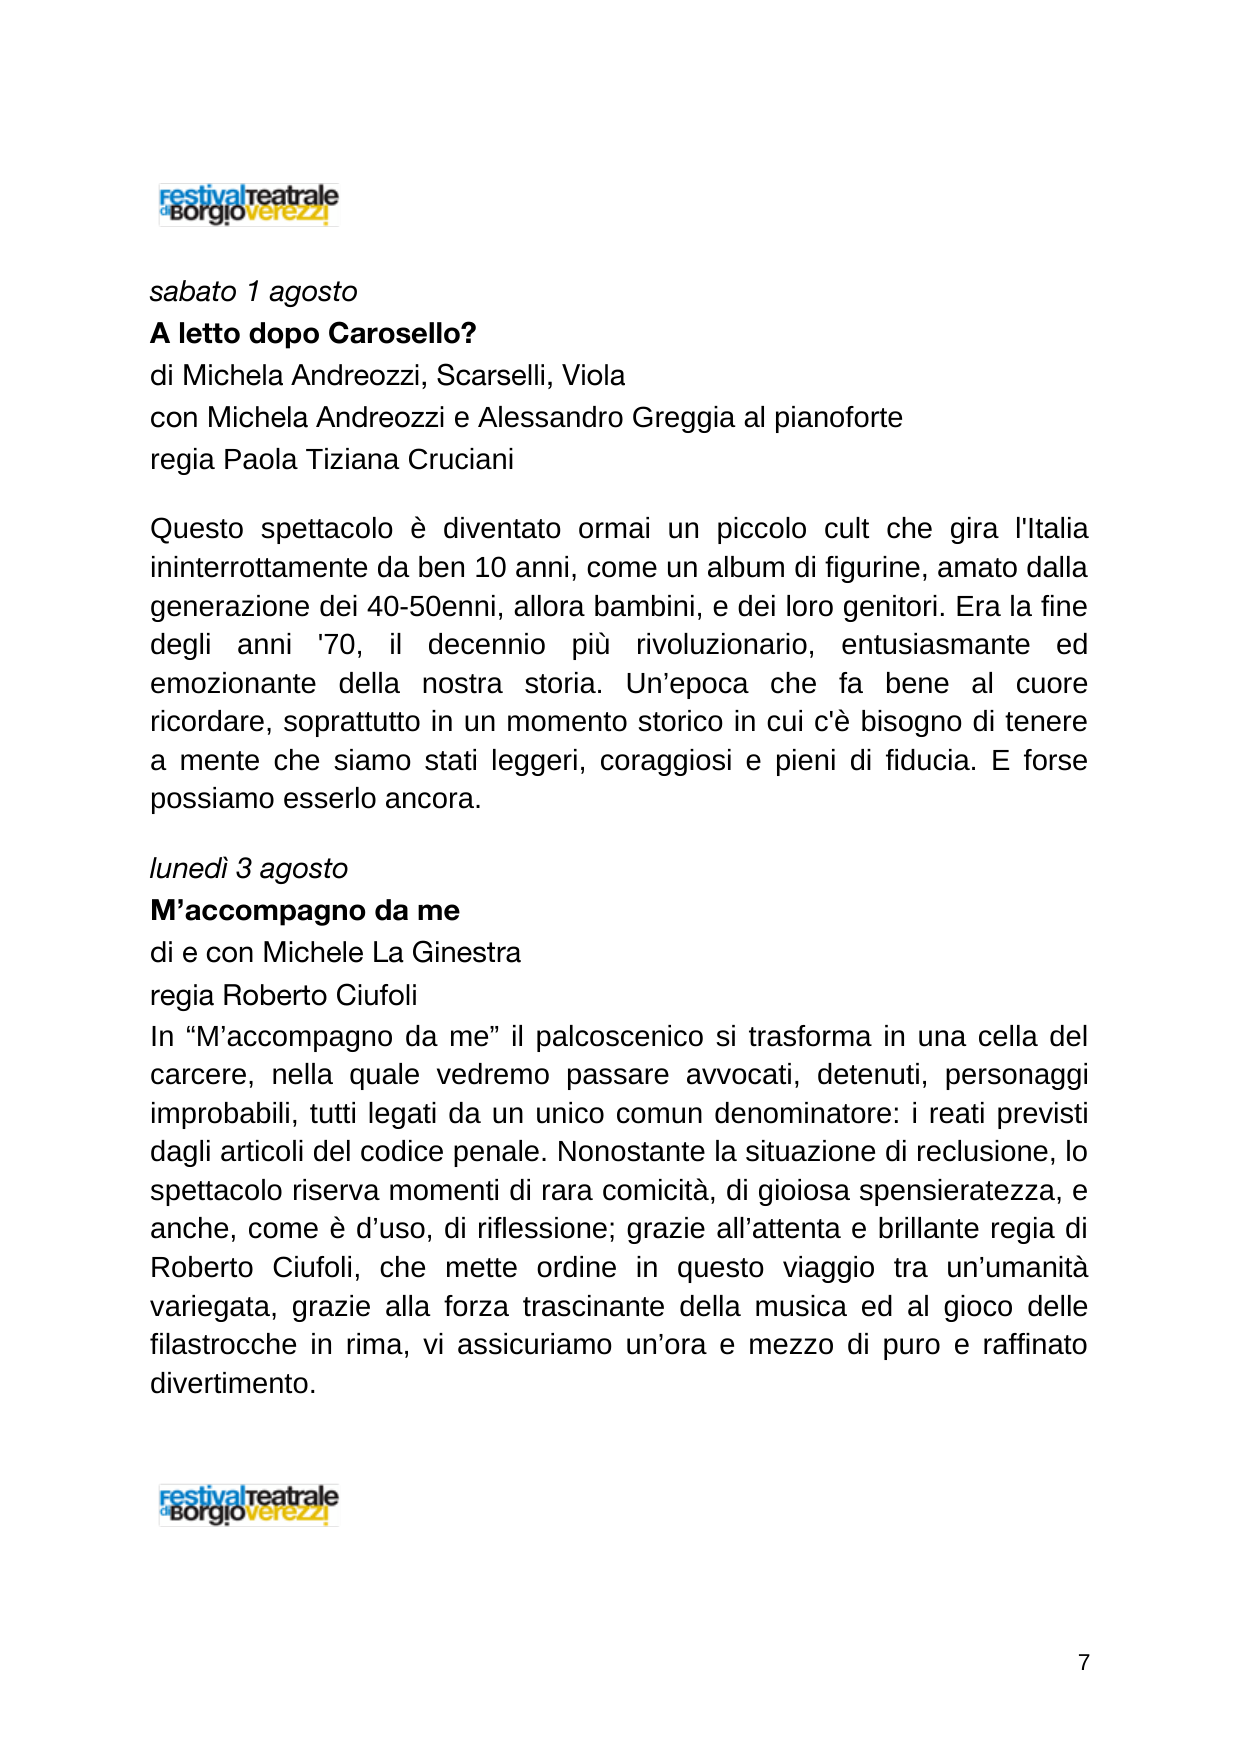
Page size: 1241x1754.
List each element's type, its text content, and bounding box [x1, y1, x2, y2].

text regia Roberto Ciufoli [150, 977, 1090, 1013]
text regia Paola Tiziana Cruciani [150, 442, 1090, 475]
text M’accompagno da me [150, 892, 1090, 929]
text lunedì 3 agosto [150, 850, 1090, 887]
text con Michela Andreozzi e Alessandro Greggia al pianoforte [150, 399, 1090, 436]
text di Michela Andreozzi, Scarselli, Viola [150, 357, 1090, 394]
picture [150, 1475, 347, 1538]
picture [150, 174, 347, 238]
text di e con Michele La Ginestra [150, 934, 1090, 971]
text Questo spettacolo è diventato ormai un piccolo cult che gira l'Italia ininterrottamente da ben 10 anni, come un album di figurine, amato dalla generazione dei 40-50enni, allora bambini, e dei loro genitori. Era la fine degli anni '70, il decennio più rivoluzionario, entusiasmante ed emozionante della nostra storia. Un’epoca che fa bene al cuore ricordare, soprattutto in un momento storico in cui c'è bisogno di tenere a mente che siamo stati leggeri, coraggiosi e pieni di fiducia. E forse possiamo esserlo ancora. [150, 512, 1090, 815]
text In “M’accompagno da me” il palcoscenico si trasforma in una cella del carcere, nella quale vedremo passare avvocati, detenuti, personaggi improbabili, tutti legati da un unico comun denominatore: i reati previsti dagli articoli del codice penale. Nonostante la situazione di reclusione, lo spettacolo riserva momenti di rara comicità, di gioiosa spensieratezza, e anche, come è d’uso, di riflessione; grazie all’attenta e brillante regia di Roberto Ciufoli, che mette ordine in questo viaggio tra un’umanità variegata, grazie alla forza trascinante della musica ed al gioco delle filastrocche in rima, vi assicuriamo un’ora e mezzo di puro e raffinato divertimento. [150, 1019, 1090, 1399]
text A letto dopo Carosello? [150, 315, 1090, 352]
text sabato 1 agosto [150, 273, 1090, 310]
